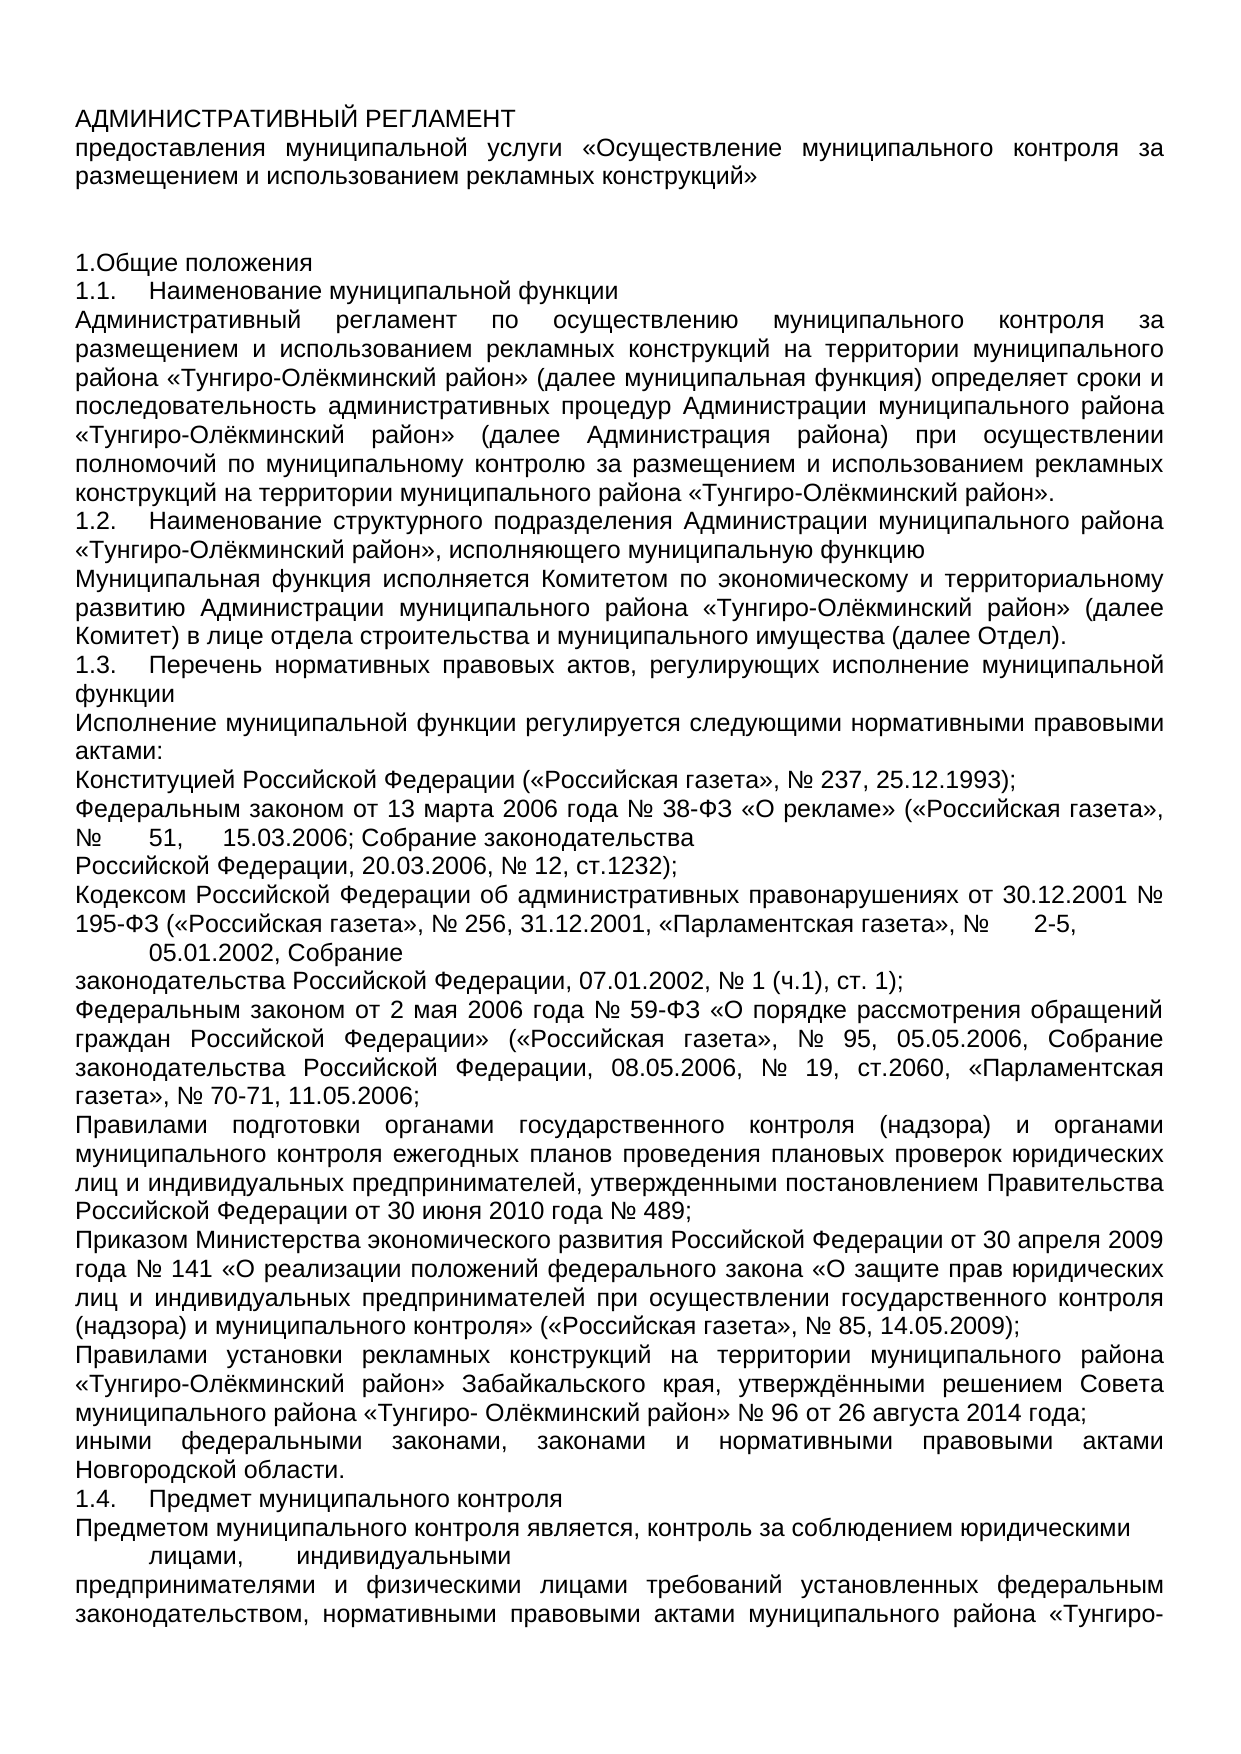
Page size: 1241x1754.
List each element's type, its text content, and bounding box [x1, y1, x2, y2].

text Приказом Министерства экономического развития Российской Федерации от 30 апреля 2009 года № 141 «О реализации положений федерального закона «О защите прав юридических лиц и индивидуальных предпринимателей при осуществлении государственного контроля (надзора) и муниципального контроля» («Российская газета», № 85, 14.05.2009); [75, 1225, 1165, 1340]
text предоставления муниципальной услуги «Осуществление муниципального контроля за размещением и использованием рекламных конструкций» [75, 132, 1165, 190]
text Российской Федерации, 20.03.2006, № 12, ст.1232); [75, 851, 1165, 880]
text АДМИНИСТРАТИВНЫЙ РЕГЛАМЕНТ [75, 104, 1165, 132]
text Предметом муниципального контроля является, контроль за соблюдением юридическими лицами, индивидуальными [75, 1512, 1165, 1570]
text 1.4. Предмет муниципального контроля [75, 1484, 1165, 1512]
text 1.Общие положения [75, 247, 1165, 276]
text иными федеральными законами, законами и нормативными правовыми актами Новгородской области. [75, 1426, 1165, 1484]
text 1.2. Наименование структурного подразделения Администрации муниципального района «Тунгиро-Олёкминский район», исполняющего муниципальную функцию [75, 506, 1165, 564]
text Исполнение муниципальной функции регулируется следующими нормативными правовыми актами: [75, 707, 1165, 765]
text 1.1. Наименование муниципальной функции [75, 276, 1165, 305]
text Муниципальная функция исполняется Комитетом по экономическому и территориальному развитию Администрации муниципального района «Тунгиро-Олёкминский район» (далее Комитет) в лице отдела строительства и муниципального имущества (далее Отдел). [75, 564, 1165, 650]
text Федеральным законом от 2 мая 2006 года № 59-ФЗ «О порядке рассмотрения обращений граждан Российской Федерации» («Российская газета», № 95, 05.05.2006, Собрание законодательства Российской Федерации, 08.05.2006, № 19, ст.2060, «Парламентская газета», № 70-71, 11.05.2006; [75, 995, 1165, 1110]
text законодательства Российской Федерации, 07.01.2002, № 1 (ч.1), ст. 1); [75, 966, 1165, 995]
text Административный регламент по осуществлению муниципального контроля за размещением и использованием рекламных конструкций на территории муниципального района «Тунгиро-Олёкминский район» (далее муниципальная функция) определяет сроки и последовательность административных процедур Администрации муниципального района «Тунгиро-Олёкминский район» (далее Администрация района) при осуществлении полномочий по муниципальному контролю за размещением и использованием рекламных конструкций на территории муниципального района «Тунгиро-Олёкминский район». [75, 305, 1165, 506]
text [75, 1570, 1165, 1627]
text Кодексом Российской Федерации об административных правонарушениях от 30.12.2001 № 195-ФЗ («Российская газета», № 256, 31.12.2001, «Парламентская газета», № 2-5, 05.01.2002, Собрание [75, 880, 1165, 966]
text Правилами установки рекламных конструкций на территории муниципального района «Тунгиро-Олёкминский район» Забайкальского края, утверждёнными решением Совета муниципального района «Тунгиро- Олёкминский район» № 96 от 26 августа 2014 года; [75, 1340, 1165, 1426]
text 1.3. Перечень нормативных правовых актов, регулирующих исполнение муниципальной функции [75, 650, 1165, 707]
text Конституцией Российской Федерации («Российская газета», № 237, 25.12.1993); [75, 765, 1165, 794]
text Правилами подготовки органами государственного контроля (надзора) и органами муниципального контроля ежегодных планов проведения плановых проверок юридических лиц и индивидуальных предпринимателей, утвержденными постановлением Правительства Российской Федерации от 30 июня 2010 года № 489; [75, 1110, 1165, 1225]
text Федеральным законом от 13 марта 2006 года № 38-ФЗ «О рекламе» («Российская газета», № 51, 15.03.2006; Собрание законодательства [75, 794, 1165, 851]
